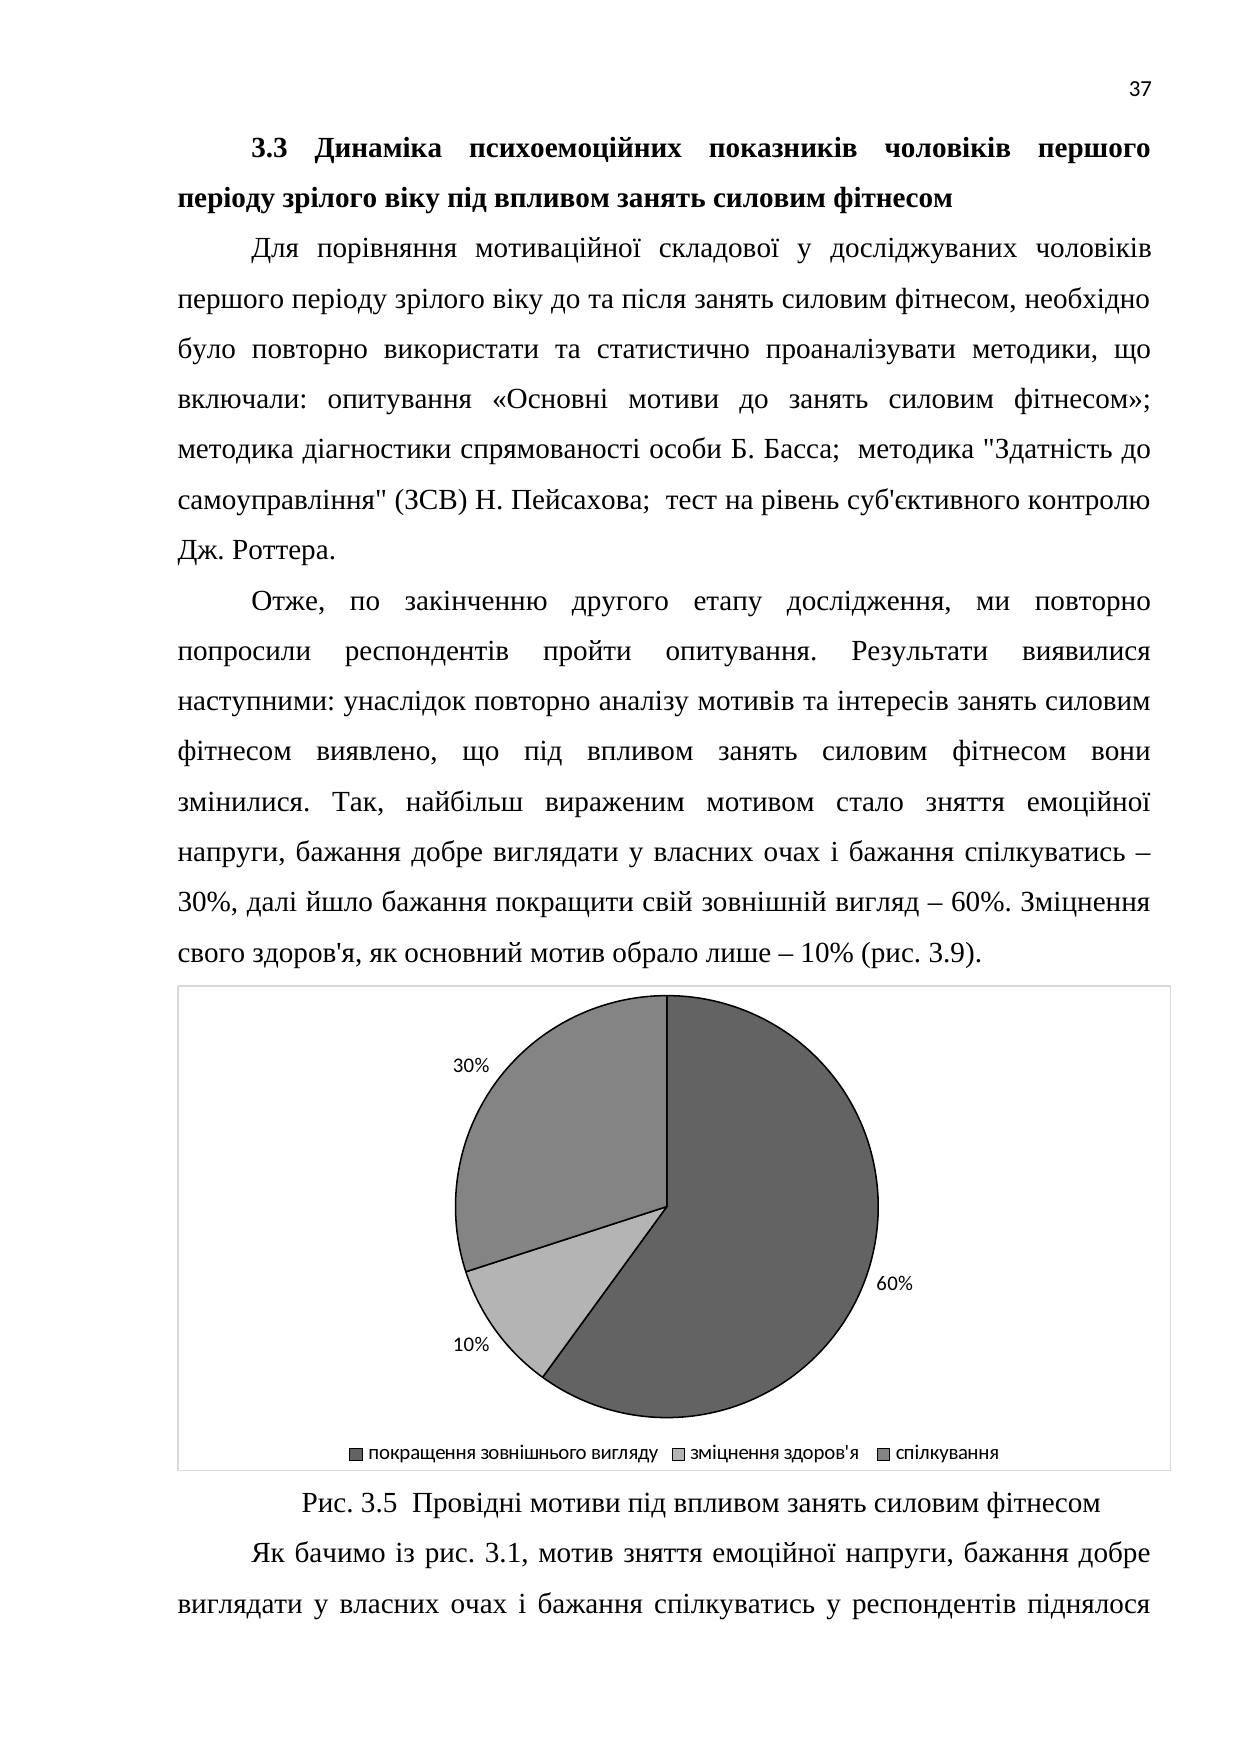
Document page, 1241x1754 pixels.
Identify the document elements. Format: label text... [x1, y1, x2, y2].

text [177, 1535, 1152, 1619]
subtitle 3.3 Динаміка психоемоційних показників чоловіків першого періоду зрілого віку під впливом занять силовим фітнесом [177, 130, 1152, 214]
text Рис. 3.5 Провідні мотиви під впливом занять силовим фітнесом [177, 1485, 1152, 1519]
text Отже, по закінченню другого етапу дослідження, ми повторно попросили респондентів пройти опитування. Результати виявилися наступними: унаслідок повторно аналізу мотивів та інтересів занять силовим фітнесом виявлено, що під впливом занять силовим фітнесом вони змінилися. Так, найбільш вираженим мотивом стало зняття емоційної напруги, бажання добре виглядати у власних очах і бажання спілкуватись – 30%, далі йшло бажання покращити свій зовнішній вигляд – 60%. Зміцнення свого здоров'я, як основний мотив обрало лише – 10% (рис. 3.9). [177, 583, 1152, 968]
text Для порівняння мотиваційної складової у досліджуваних чоловіків першого періоду зрілого віку до та після занять силовим фітнесом, необхідно було повторно використати та статистично проаналізувати методики, що включали: опитування «Основні мотиви до занять силовим фітнесом»; методика діагностики спрямованості особи Б. Басса; методика "Здатність до самоуправління" (ЗСВ) Н. Пейсахова; тест на рівень суб'єктивного контролю Дж. Роттера. [177, 230, 1152, 566]
